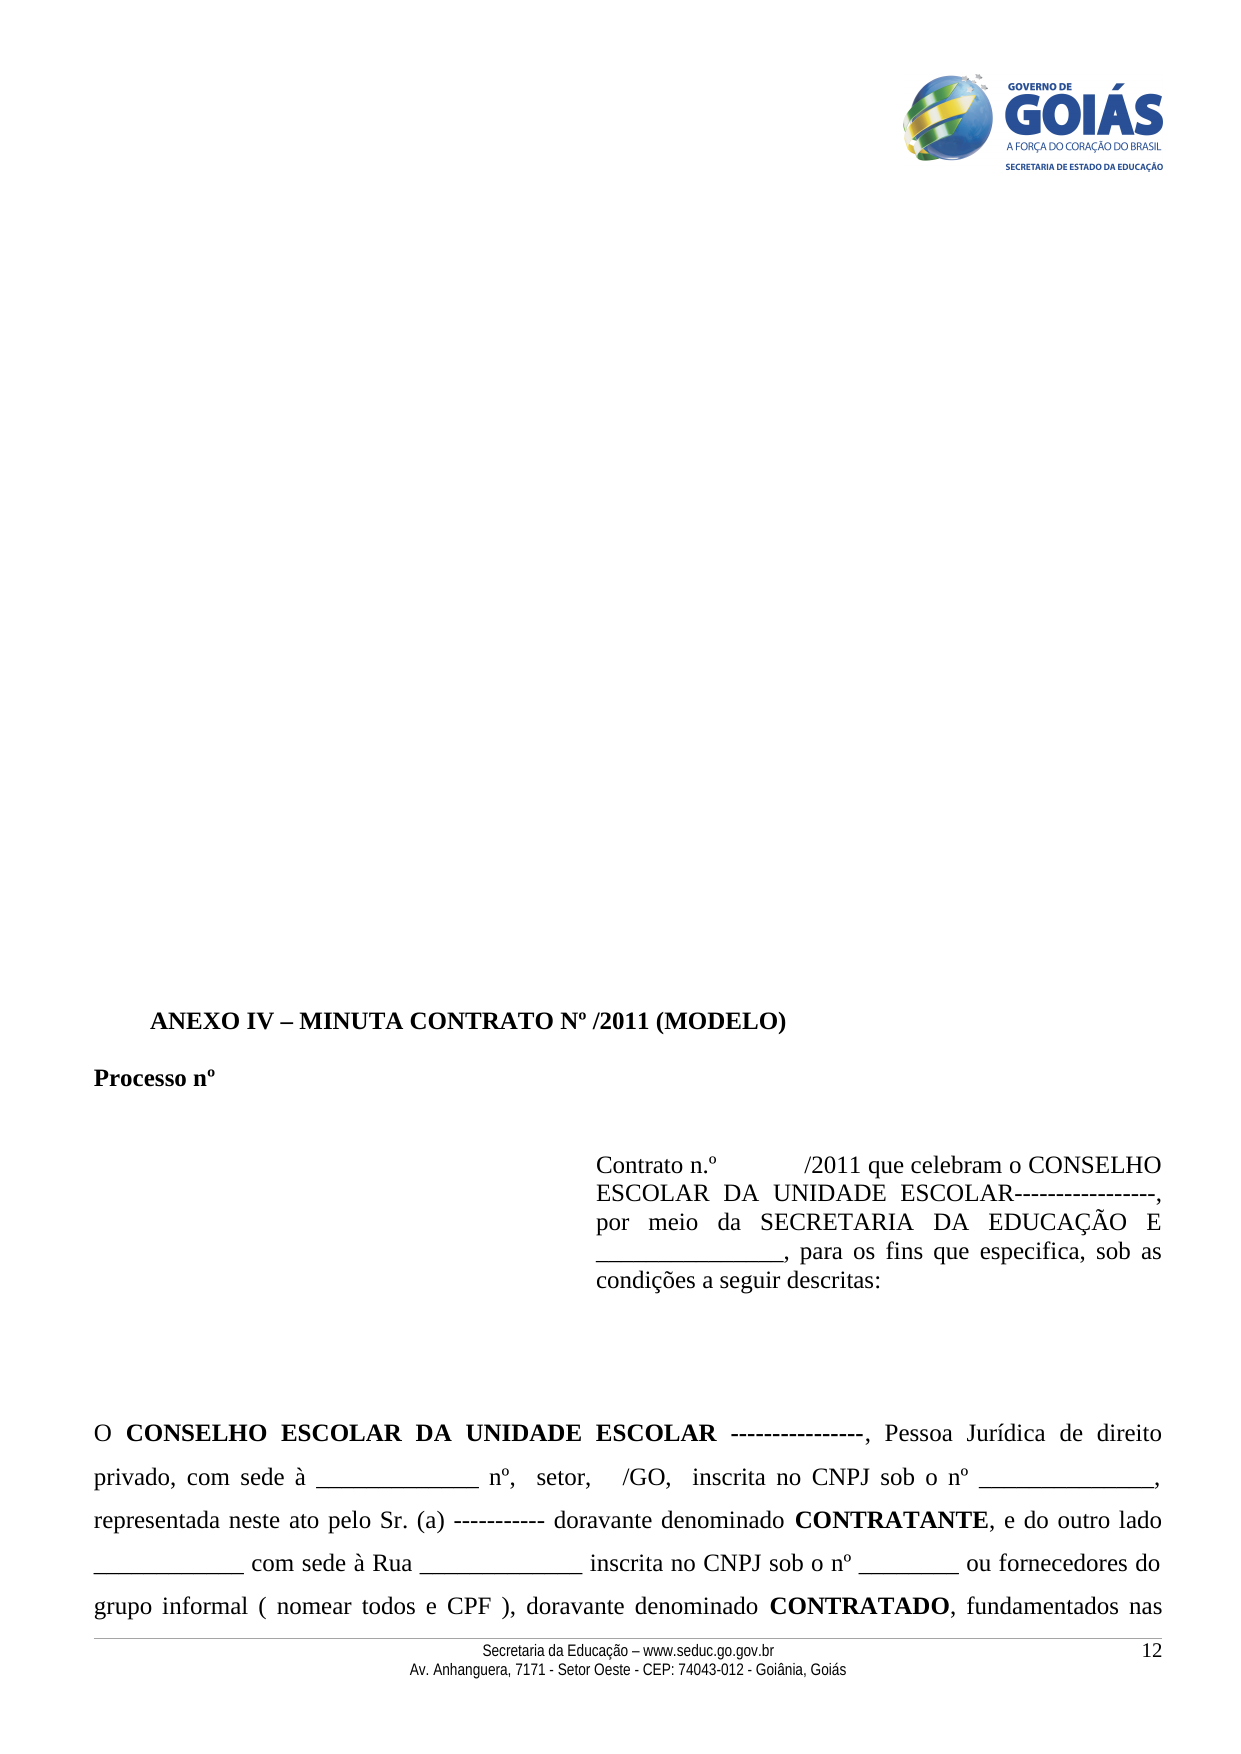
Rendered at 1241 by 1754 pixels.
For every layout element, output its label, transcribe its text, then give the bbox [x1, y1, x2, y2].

text Processo nº [94, 1063, 1162, 1092]
text ANEXO IV – MINUTA CONTRATO Nº /2011 (MODELO) [94, 1006, 1162, 1035]
text Contrato n.º /2011 que celebram o CONSELHO ESCOLAR DA UNIDADE ESCOLAR-----------------, por meio da SECRETARIA DA EDUCAÇÃO E _______________, para os fins que especifica, sob as condições a seguir descritas: [596, 1150, 1162, 1293]
picture [903, 74, 1163, 172]
